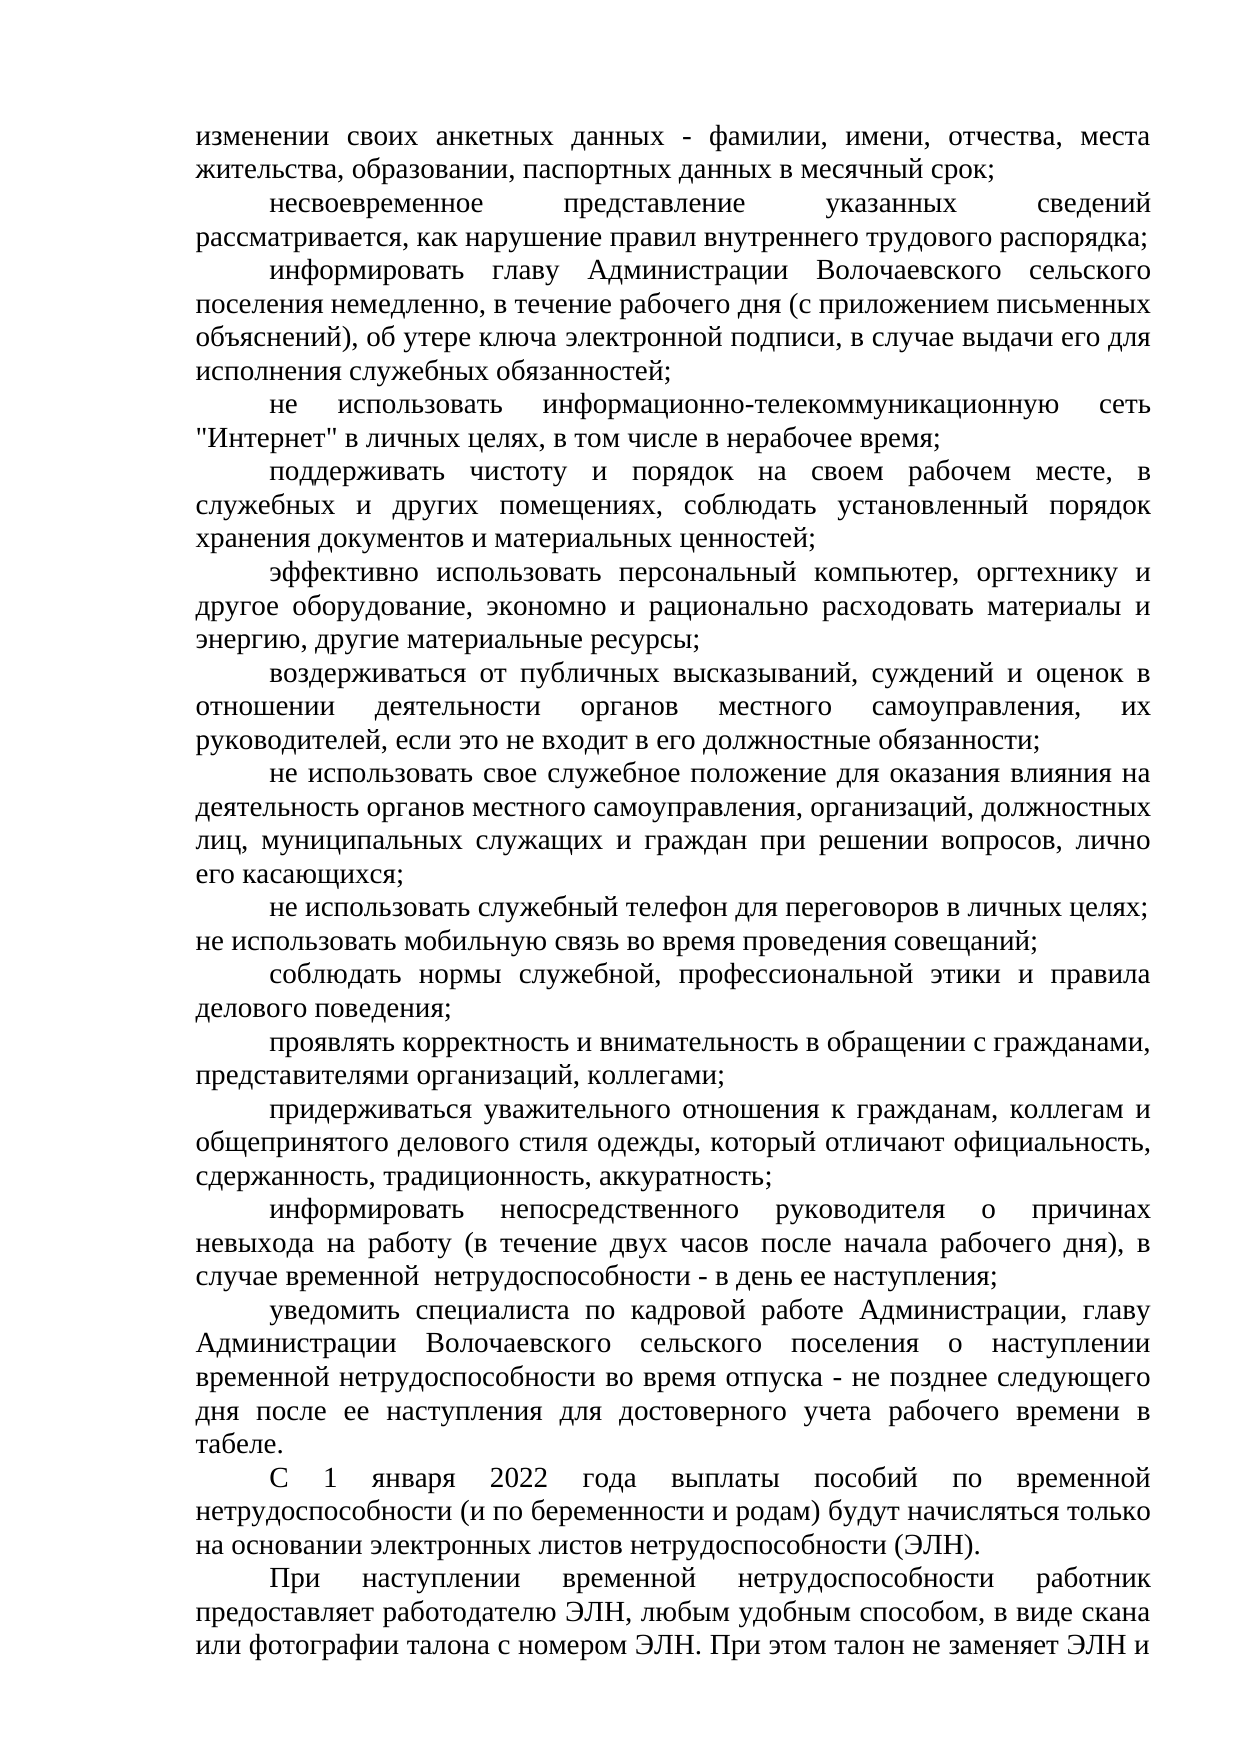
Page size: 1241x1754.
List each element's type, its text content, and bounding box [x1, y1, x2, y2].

text проявлять корректность и внимательность в обращении с гражданами, представителями организаций, коллегами; [195, 1024, 1152, 1091]
text С 1 января 2022 года выплаты пособий по временной нетрудоспособности (и по беременности и родам) будут начисляться только на основании электронных листов нетрудоспособности (ЭЛН). [195, 1460, 1152, 1560]
text воздерживаться от публичных высказываний, суждений и оценок в отношении деятельности органов местного самоуправления, их руководителей, если это не входит в его должностные обязанности; [195, 655, 1152, 755]
text не использовать свое служебное положение для оказания влияния на деятельность органов местного самоуправления, организаций, должностных лиц, муниципальных служащих и граждан при решении вопросов, лично его касающихся; [195, 755, 1152, 889]
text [195, 118, 1152, 185]
text соблюдать нормы служебной, профессиональной этики и правила делового поведения; [195, 957, 1152, 1024]
text несвоевременное представление указанных сведений рассматривается, как нарушение правил внутреннего трудового распорядка; [195, 185, 1152, 252]
text поддерживать чистоту и порядок на своем рабочем месте, в служебных и других помещениях, соблюдать установленный порядок хранения документов и материальных ценностей; [195, 453, 1152, 554]
text не использовать мобильную связь во время проведения совещаний; [195, 923, 1152, 957]
text информировать непосредственного руководителя о причинах невыхода на работу (в течение двух часов после начала рабочего дня), в случае временной нетрудоспособности - в день ее наступления; [195, 1191, 1152, 1292]
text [195, 1560, 1152, 1661]
text придерживаться уважительного отношения к гражданам, коллегам и общепринятого делового стиля одежды, который отличают официальность, сдержанность, традиционность, аккуратность; [195, 1091, 1152, 1191]
text не использовать служебный телефон для переговоров в личных целях; [195, 889, 1152, 923]
text эффективно использовать персональный компьютер, оргтехнику и другое оборудование, экономно и рационально расходовать материалы и энергию, другие материальные ресурсы; [195, 554, 1152, 655]
text уведомить специалиста по кадровой работе Администрации, главу Администрации Волочаевского сельского поселения о наступлении временной нетрудоспособности во время отпуска - не позднее следующего дня после ее наступления для достоверного учета рабочего времени в табеле. [195, 1292, 1152, 1460]
text не использовать информационно-телекоммуникационную сеть "Интернет" в личных целях, в том числе в нерабочее время; [195, 386, 1152, 453]
text информировать главу Администрации Волочаевского сельского поселения немедленно, в течение рабочего дня (с приложением письменных объяснений), об утере ключа электронной подписи, в случае выдачи его для исполнения служебных обязанностей; [195, 252, 1152, 386]
